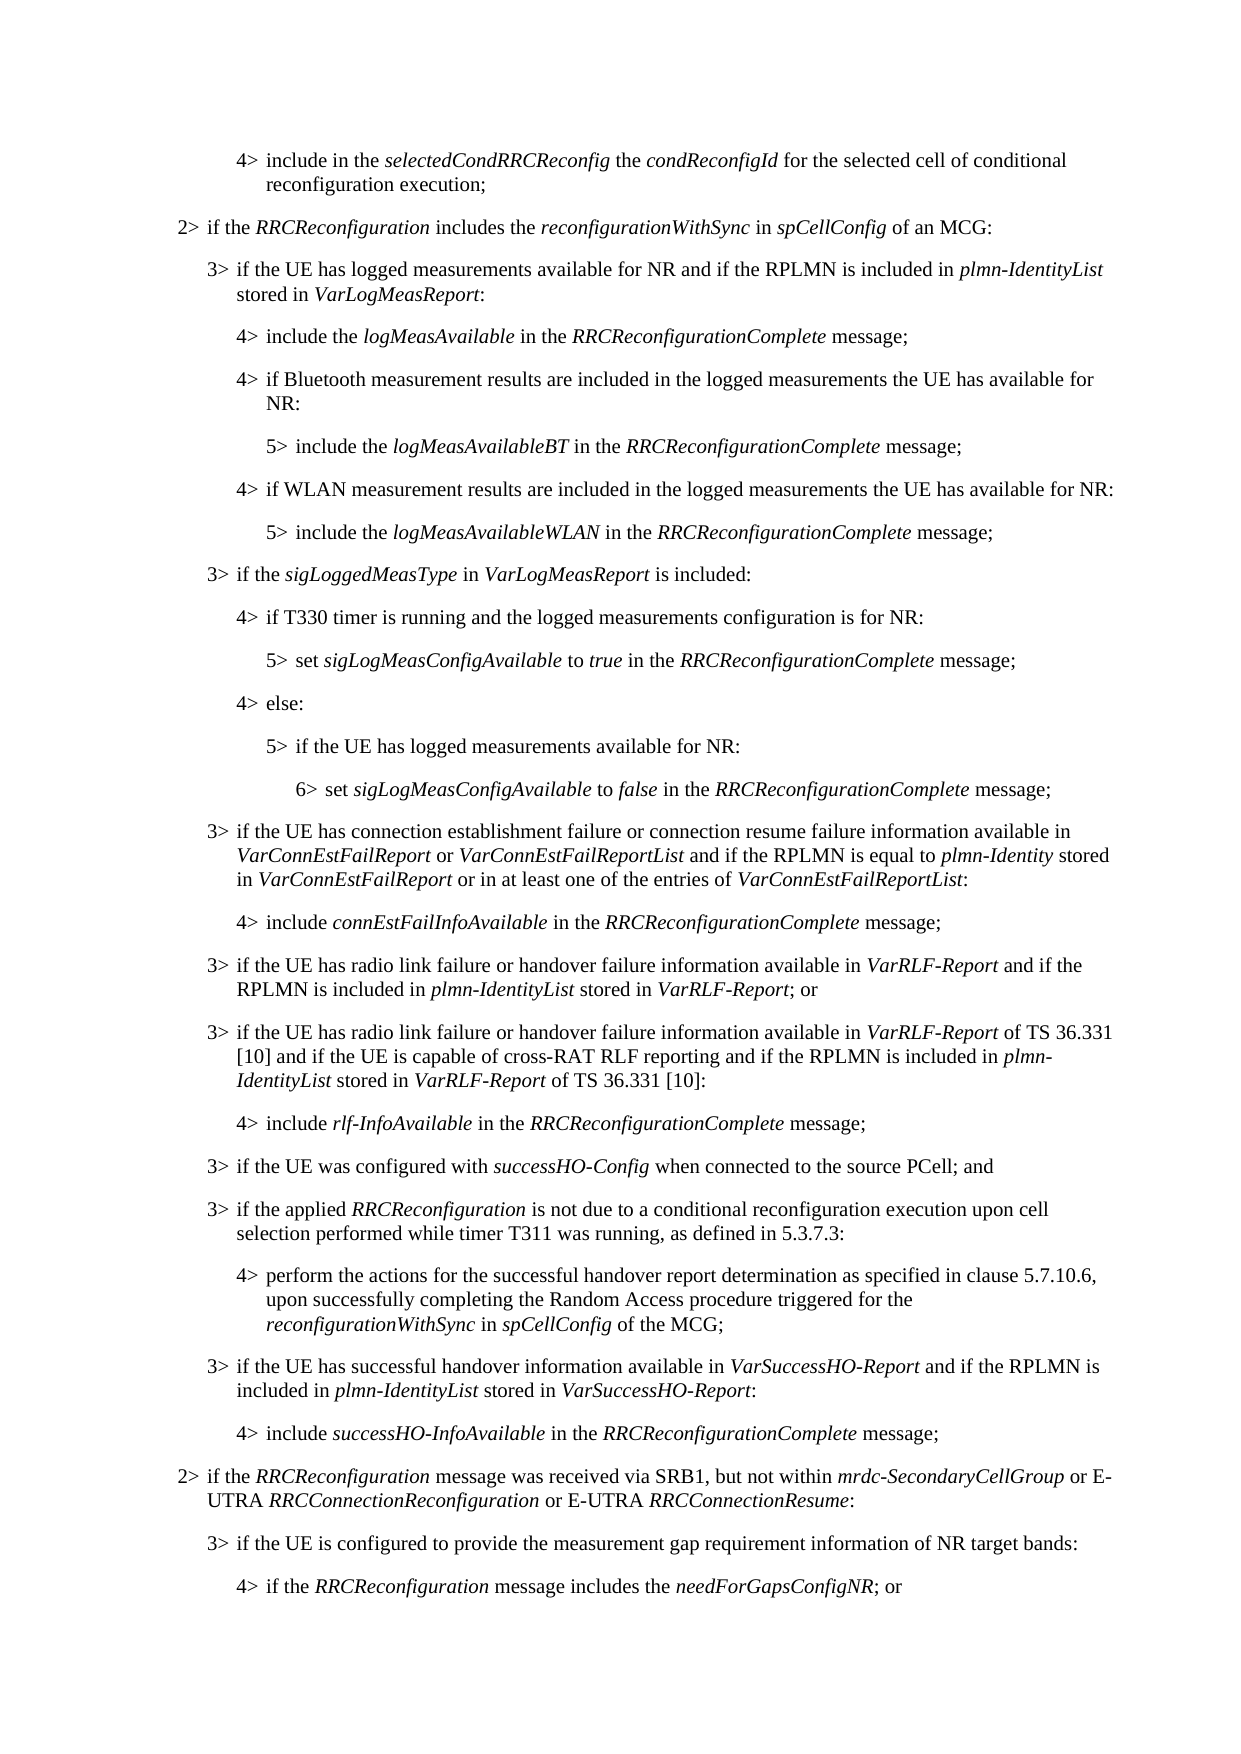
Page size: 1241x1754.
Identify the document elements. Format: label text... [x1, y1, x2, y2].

text 3> if the UE is configured to provide the measurement gap requirement information of NR target bands: [207, 1531, 1122, 1555]
text 3> if the UE has successful handover information available in VarSuccessHO-Report and if the RPLMN is included in plmn-IdentityList stored in VarSuccessHO-Report: [207, 1354, 1122, 1402]
text 3> if the sigLoggedMeasType in VarLogMeasReport is included: [207, 562, 1122, 586]
text 4> include rlf-InfoAvailable in the RRCReconfigurationComplete message; [236, 1111, 1122, 1135]
text 3> if the applied RRCReconfiguration is not due to a conditional reconfiguration execution upon cell selection performed while timer T311 was running, as defined in 5.3.7.3: [207, 1196, 1122, 1244]
text 3> if the UE has connection establishment failure or connection resume failure information available in VarConnEstFailReport or VarConnEstFailReportList and if the RPLMN is equal to plmn-Identity stored in VarConnEstFailReport or in at least one of the entries of VarConnEstFailReportList: [207, 819, 1122, 891]
text 4> perform the actions for the successful handover report determination as specified in clause 5.7.10.6, upon successfully completing the Random Access procedure triggered for the reconfigurationWithSync in spCellConfig of the MCG; [236, 1263, 1122, 1336]
text 5> if the UE has logged measurements available for NR: [266, 734, 1122, 758]
text 5> include the logMeasAvailableWLAN in the RRCReconfigurationComplete message; [266, 519, 1122, 544]
text 3> if the UE has radio link failure or handover failure information available in VarRLF-Report of TS 36.331 [10] and if the UE is capable of cross-RAT RLF reporting and if the RPLMN is included in plmn-IdentityList stored in VarRLF-Report of TS 36.331 [10]: [207, 1020, 1122, 1092]
text 4> include successHO-InfoAvailable in the RRCReconfigurationComplete message; [236, 1421, 1122, 1445]
text 5> include the logMeasAvailableBT in the RRCReconfigurationComplete message; [266, 434, 1122, 458]
text 2> if the RRCReconfiguration includes the reconfigurationWithSync in spCellConfig of an MCG: [177, 214, 1122, 239]
text 4> if WLAN measurement results are included in the logged measurements the UE has available for NR: [236, 477, 1122, 501]
text 6> set sigLogMeasConfigAvailable to false in the RRCReconfigurationComplete message; [295, 776, 1122, 801]
text 4> if Bluetooth measurement results are included in the logged measurements the UE has available for NR: [236, 367, 1122, 415]
text 4> if T330 timer is running and the logged measurements configuration is for NR: [236, 605, 1122, 629]
text 4> include connEstFailInfoAvailable in the RRCReconfigurationComplete message; [236, 910, 1122, 934]
text 5> set sigLogMeasConfigAvailable to true in the RRCReconfigurationComplete message; [266, 648, 1122, 672]
text 3> if the UE has logged measurements available for NR and if the RPLMN is included in plmn-IdentityList stored in VarLogMeasReport: [207, 257, 1122, 306]
text 3> if the UE was configured with successHO-Config when connected to the source PCell; and [207, 1154, 1122, 1178]
text 2> if the RRCReconfiguration message was received via SRB1, but not within mrdc-SecondaryCellGroup or E-UTRA RRCConnectionReconfiguration or E-UTRA RRCConnectionResume: [177, 1464, 1122, 1512]
text 4> include in the selectedCondRRCReconfig the condReconfigId for the selected cell of conditional reconfiguration execution; [236, 148, 1122, 196]
text 3> if the UE has radio link failure or handover failure information available in VarRLF-Report and if the RPLMN is included in plmn-IdentityList stored in VarRLF-Report; or [207, 953, 1122, 1001]
text 4> else: [236, 691, 1122, 715]
text 4> include the logMeasAvailable in the RRCReconfigurationComplete message; [236, 324, 1122, 348]
text 4> if the RRCReconfiguration message includes the needForGapsConfigNR; or [236, 1574, 1122, 1598]
